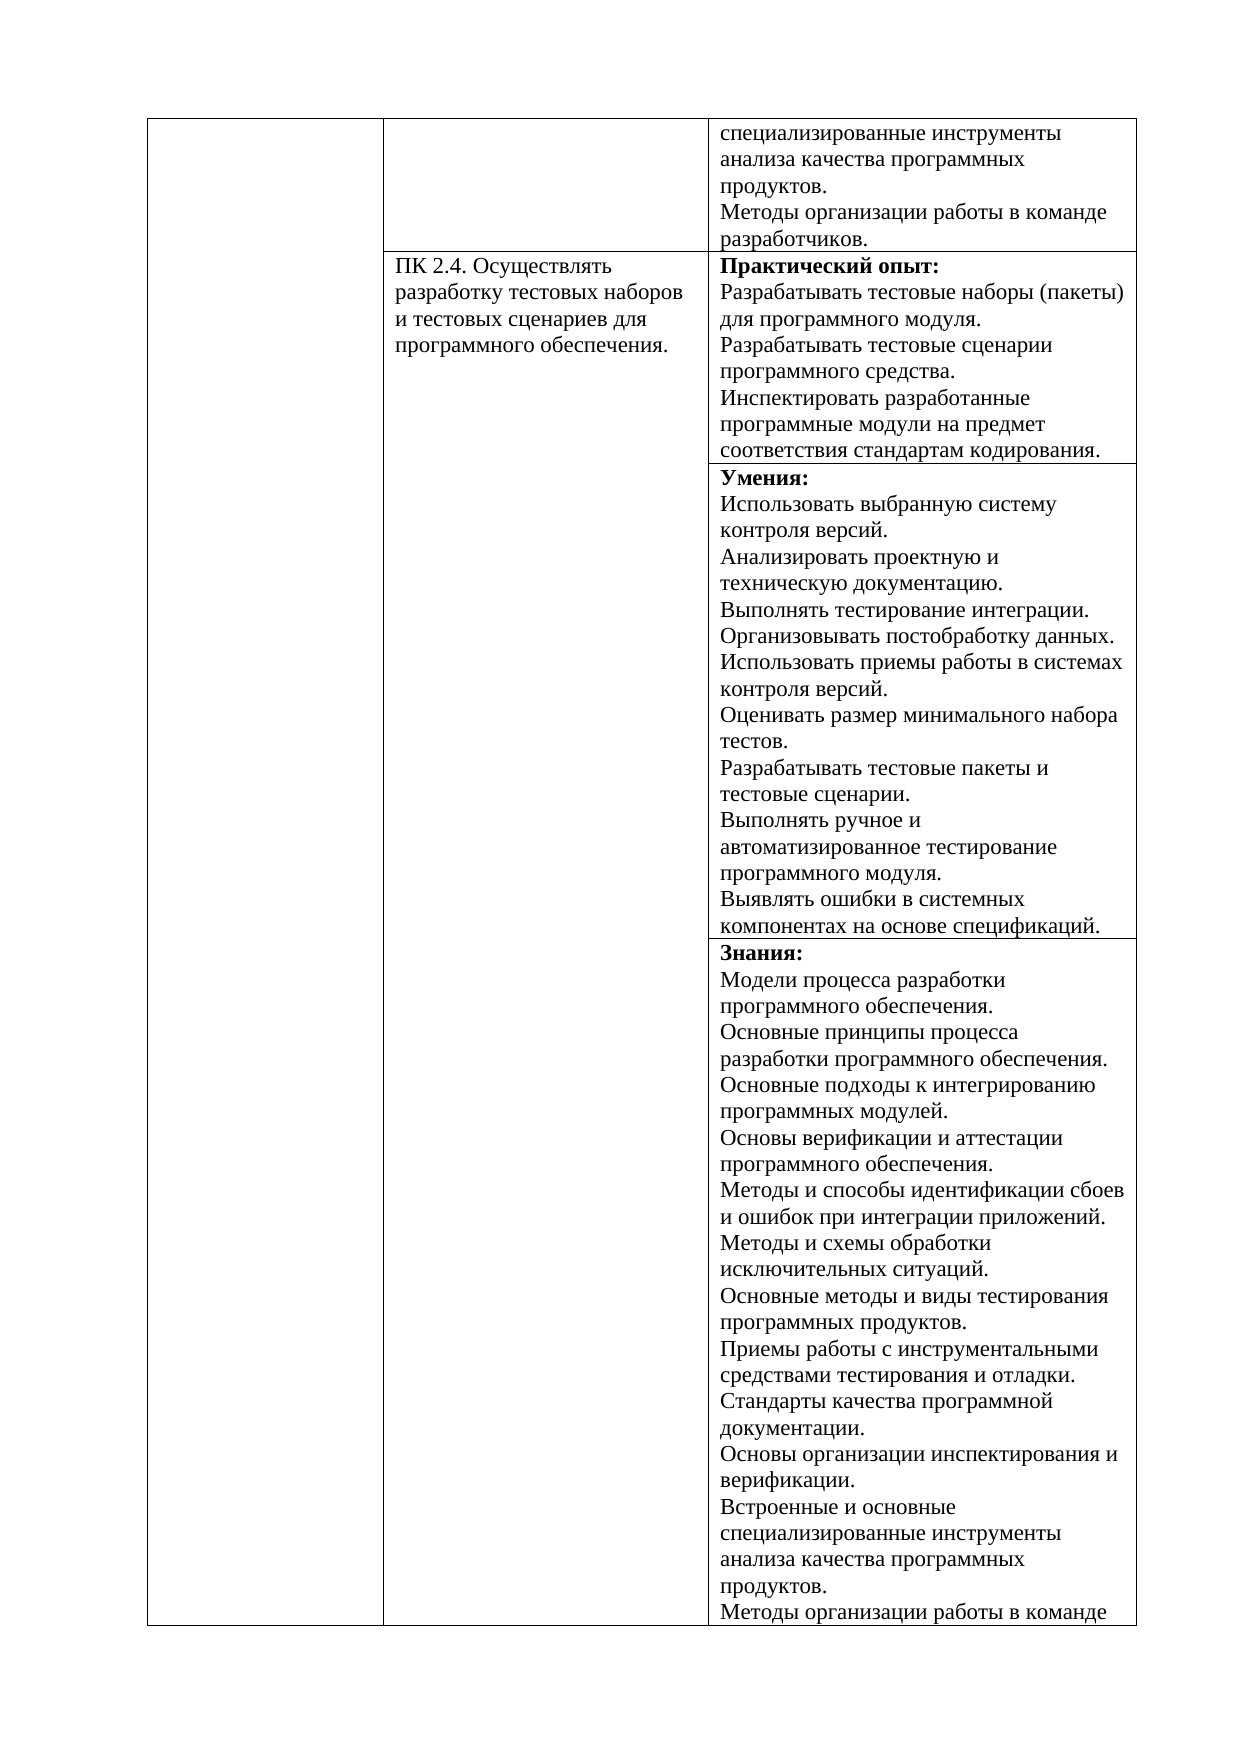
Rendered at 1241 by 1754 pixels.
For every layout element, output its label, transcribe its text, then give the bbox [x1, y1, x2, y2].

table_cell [709, 119, 1136, 251]
table_cell Умения: Использовать выбранную систему контроля версий. Анализировать проектную и техническую документацию. Выполнять тестирование интеграции. Организовывать постобработку данных. Использовать приемы работы в системах контроля версий. Оценивать размер минимального набора тестов. Разрабатывать тестовые пакеты и тестовые сценарии. Выполнять ручное и автоматизированное тестирование программного модуля. Выявлять ошибки в системных компонентах на основе спецификаций. [709, 464, 1136, 938]
table_cell ПК 2.4. Осуществлять разработку тестовых наборов и тестовых сценариев для программного обеспечения. [384, 252, 708, 1624]
table_cell Практический опыт: Разрабатывать тестовые наборы (пакеты) для программного модуля. Разрабатывать тестовые сценарии программного средства. Инспектировать разработанные программные модули на предмет соответствия стандартам кодирования. [709, 252, 1136, 463]
